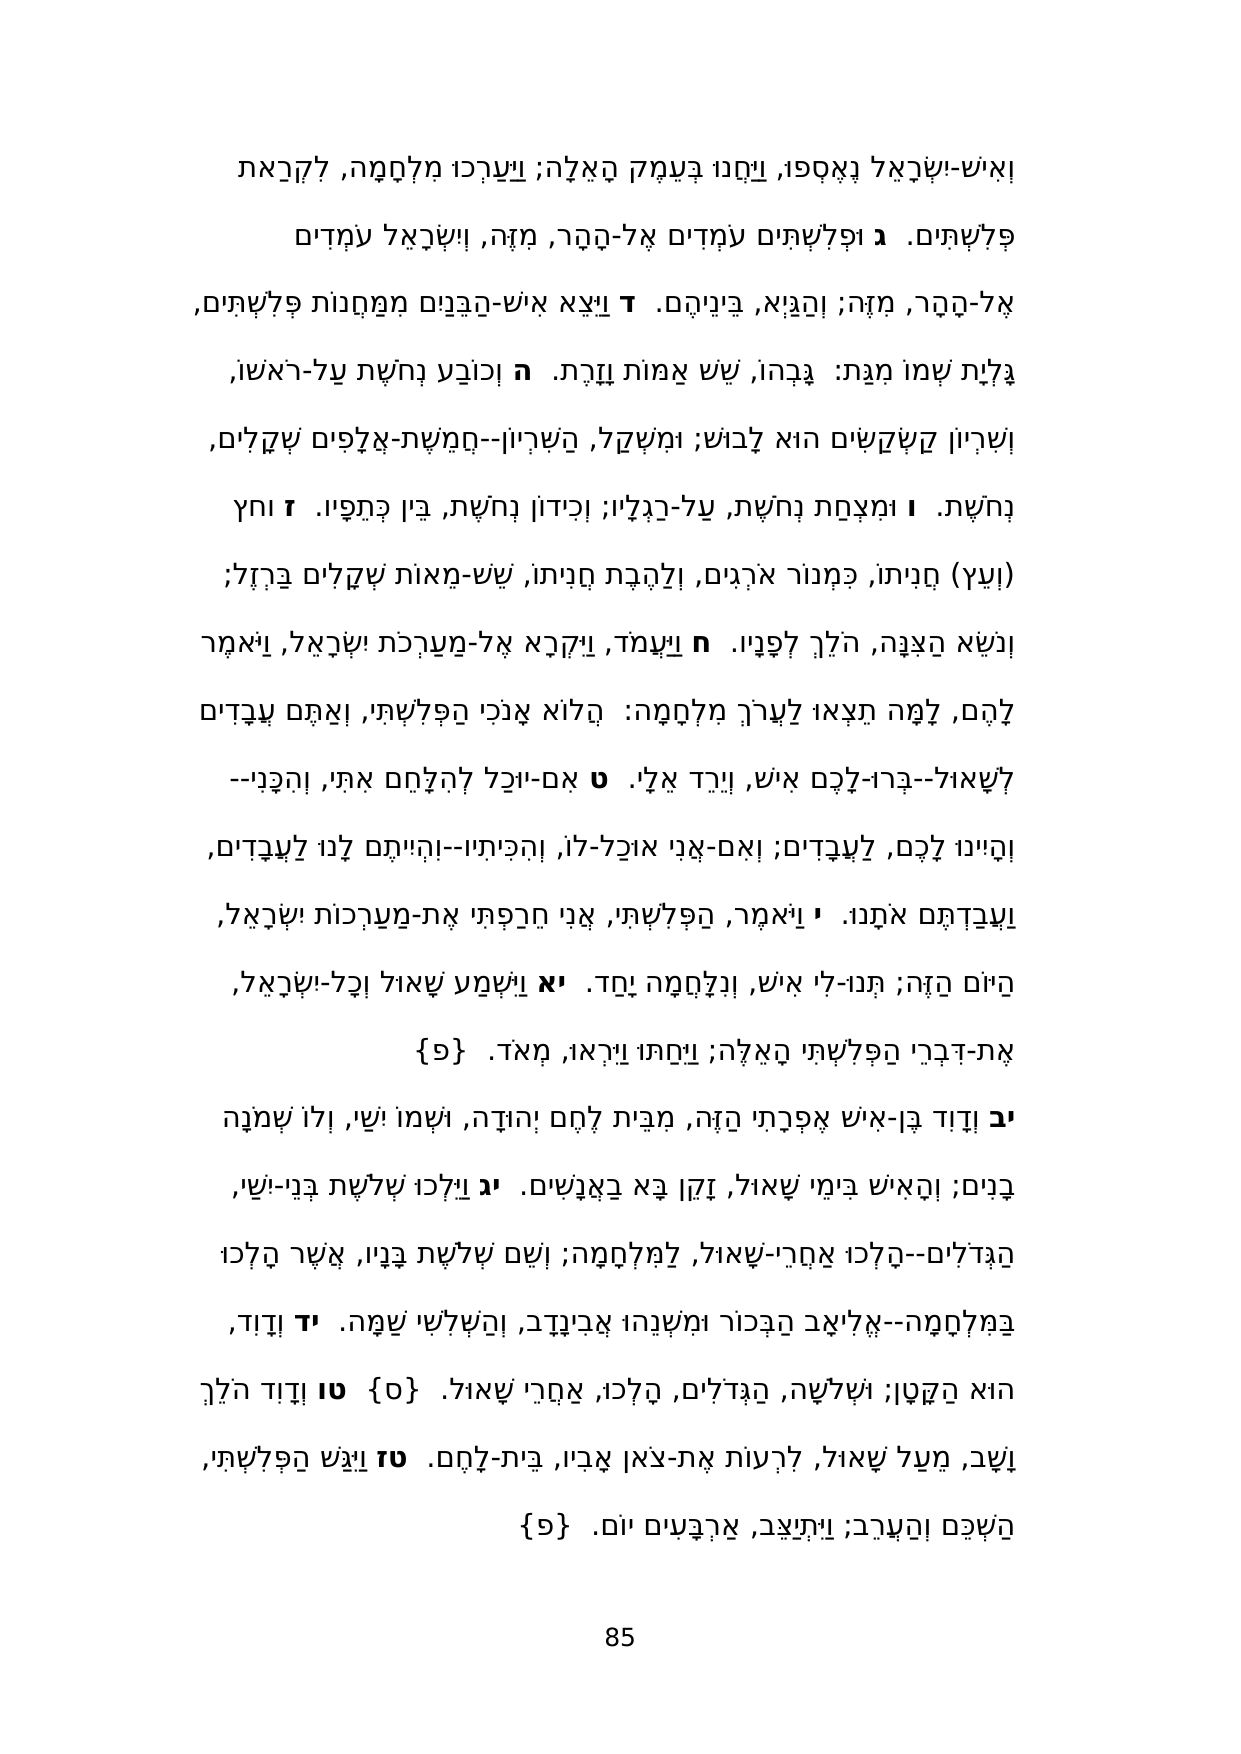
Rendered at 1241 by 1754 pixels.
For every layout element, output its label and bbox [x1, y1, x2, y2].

text [187, 150, 1015, 1542]
